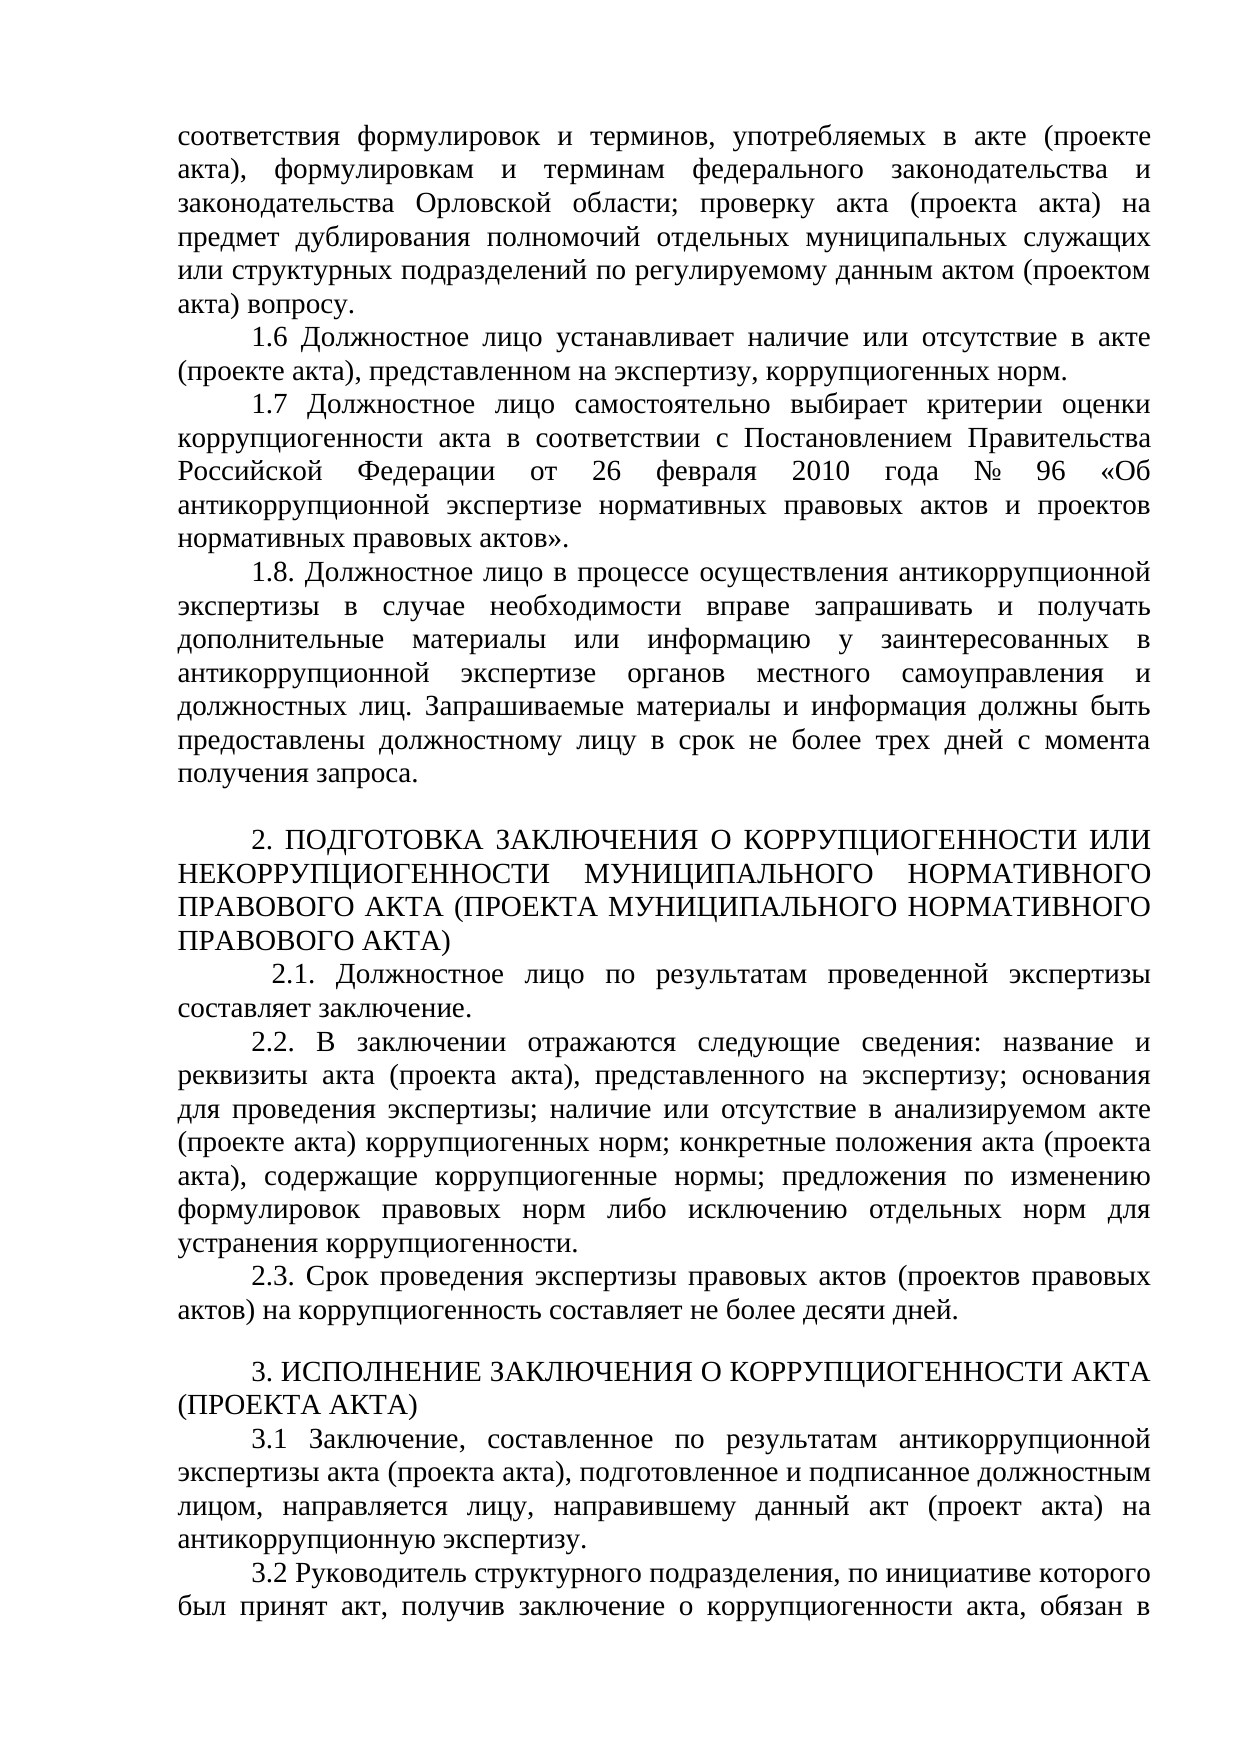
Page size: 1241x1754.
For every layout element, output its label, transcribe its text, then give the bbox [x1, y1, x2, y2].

text 3.1 Заключение, составленное по результатам антикоррупционной экспертизы акта (проекта акта), подготовленное и подписанное должностным лицом, направляется лицу, направившему данный акт (проект акта) на антикоррупционную экспертизу. [177, 1421, 1152, 1555]
text 2. ПОДГОТОВКА ЗАКЛЮЧЕНИЯ О КОРРУПЦИОГЕННОСТИ ИЛИ НЕКОРРУПЦИОГЕННОСТИ МУНИЦИПАЛЬНОГО НОРМАТИВНОГО ПРАВОВОГО АКТА (ПРОЕКТА МУНИЦИПАЛЬНОГО НОРМАТИВНОГО ПРАВОВОГО АКТА) [177, 822, 1152, 957]
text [177, 118, 1152, 319]
text 2.3. Срок проведения экспертизы правовых актов (проектов правовых актов) на коррупциогенность составляет не более десяти дней. [177, 1258, 1152, 1326]
text 2.1. Должностное лицо по результатам проведенной экспертизы составляет заключение. [177, 957, 1152, 1024]
text 2.2. В заключении отражаются следующие сведения: название и реквизиты акта (проекта акта), представленного на экспертизу; основания для проведения экспертизы; наличие или отсутствие в анализируемом акте (проекте акта) коррупциогенных норм; конкретные положения акта (проекта акта), содержащие коррупциогенные нормы; предложения по изменению формулировок правовых норм либо исключению отдельных норм для устранения коррупциогенности. [177, 1024, 1152, 1258]
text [177, 1555, 1152, 1622]
text 3. ИСПОЛНЕНИЕ ЗАКЛЮЧЕНИЯ О КОРРУПЦИОГЕННОСТИ АКТА (ПРОЕКТА АКТА) [177, 1354, 1152, 1421]
text 1.7 Должностное лицо самостоятельно выбирает критерии оценки коррупциогенности акта в соответствии с Постановлением Правительства Российской Федерации от 26 февраля 2010 года № 96 «Об антикоррупционной экспертизе нормативных правовых актов и проектов нормативных правовых актов». [177, 386, 1152, 554]
text 1.6 Должностное лицо устанавливает наличие или отсутствие в акте (проекте акта), представленном на экспертизу, коррупциогенных норм. [177, 319, 1152, 386]
text 1.8. Должностное лицо в процессе осуществления антикоррупционной экспертизы в случае необходимости вправе запрашивать и получать дополнительные материалы или информацию у заинтересованных в антикоррупционной экспертизе органов местного самоуправления и должностных лиц. Запрашиваемые материалы и информация должны быть предоставлены должностному лицу в срок не более трех дней с момента получения запроса. [177, 554, 1152, 789]
